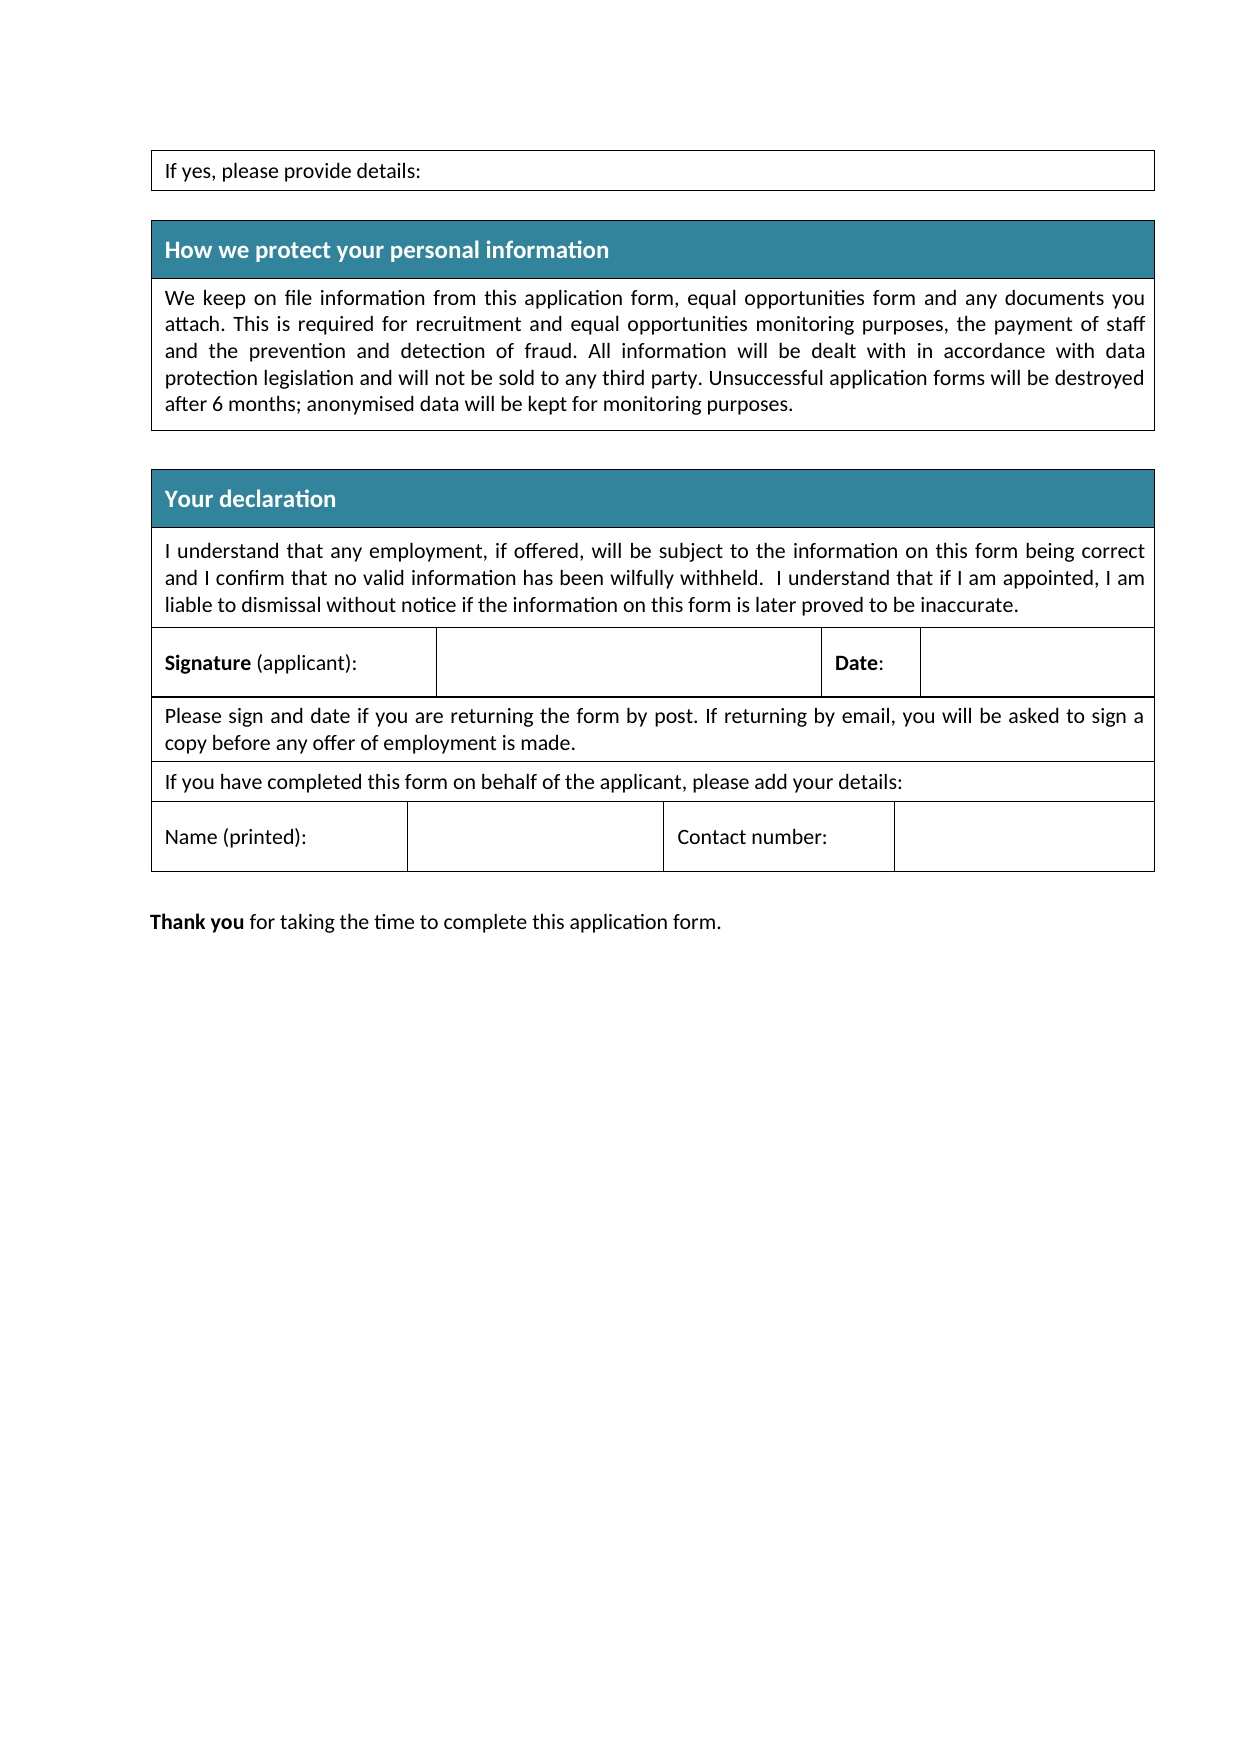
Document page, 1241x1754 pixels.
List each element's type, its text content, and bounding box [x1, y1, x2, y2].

table_cell Signature (applicant): [152, 628, 436, 696]
table_cell [895, 802, 1154, 871]
table_header How we protect your personal information [152, 221, 1154, 278]
text Thank you for taking the time to complete this application form. [150, 908, 1090, 935]
table_cell Date: [822, 628, 920, 696]
table_cell If yes, please provide details: [152, 151, 1154, 190]
table_cell I understand that any employment, if offered, will be subject to the information on this form being correct and I confirm that no valid information has been wilfully withheld. I understand that if I am appointed, I am liable to dismissal without notice if the information on this form is later proved to be inaccurate. [152, 528, 1154, 627]
table_cell We keep on file information from this application form, equal opportunities form and any documents you attach. This is required for recruitment and equal opportunities monitoring purposes, the payment of staff and the prevention and detection of fraud. All information will be dealt with in accordance with data protection legislation and will not be sold to any third party. Unsuccessful application forms will be destroyed after 6 months; anonymised data will be kept for monitoring purposes. [152, 279, 1154, 429]
table_cell Contact number: [664, 802, 894, 871]
table_cell Please sign and date if you are returning the form by post. If returning by email, you will be asked to sign a copy before any offer of employment is made. [152, 698, 1154, 761]
table_cell Name (printed): [152, 802, 407, 871]
table_cell [437, 628, 821, 696]
table_header Your declaration [152, 470, 1154, 527]
table_cell [921, 628, 1154, 696]
table_cell [408, 802, 663, 871]
table_cell If you have completed this form on behalf of the applicant, please add your details: [152, 762, 1154, 801]
